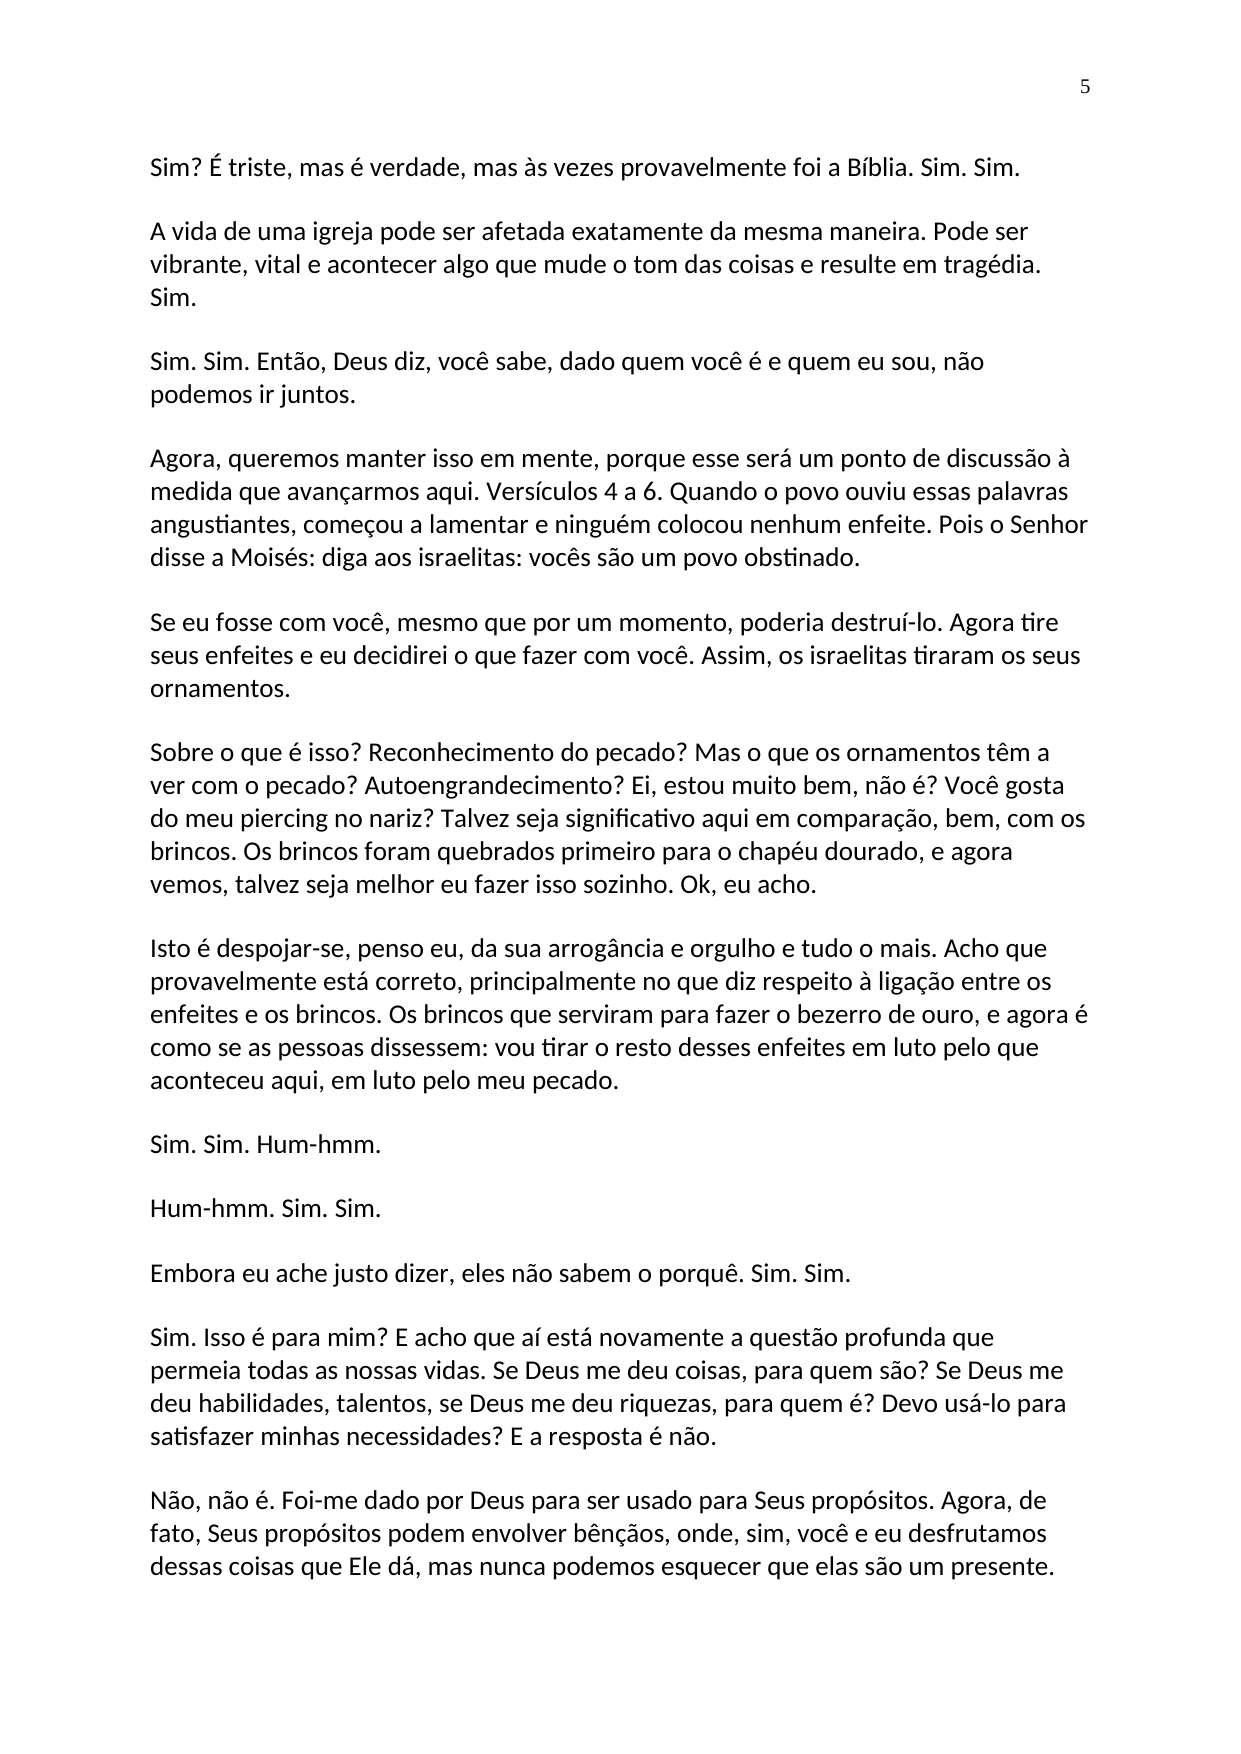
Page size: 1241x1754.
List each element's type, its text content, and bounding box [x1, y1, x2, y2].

text Se eu fosse com você, mesmo que por um momento, poderia destruí-lo. Agora tire seus enfeites e eu decidirei o que fazer com você. Assim, os israelitas tiraram os seus ornamentos. [150, 605, 1090, 704]
text Sim. Sim. Hum-hmm. [150, 1127, 1090, 1161]
text Não, não é. Foi-me dado por Deus para ser usado para Seus propósitos. Agora, de fato, Seus propósitos podem envolver bênçãos, onde, sim, você e eu desfrutamos dessas coisas que Ele dá, mas nunca podemos esquecer que elas são um presente. [150, 1483, 1090, 1582]
text Sim. Sim. Então, Deus diz, você sabe, dado quem você é e quem eu sou, não podemos ir juntos. [150, 344, 1090, 410]
text Isto é despojar-se, penso eu, da sua arrogância e orgulho e tudo o mais. Acho que provavelmente está correto, principalmente no que diz respeito à ligação entre os enfeites e os brincos. Os brincos que serviram para fazer o bezerro de ouro, e agora é como se as pessoas dissessem: vou tirar o resto desses enfeites em luto pelo que aconteceu aqui, em luto pelo meu pecado. [150, 931, 1090, 1096]
text Sobre o que é isso? Reconhecimento do pecado? Mas o que os ornamentos têm a ver com o pecado? Autoengrandecimento? Ei, estou muito bem, não é? Você gosta do meu piercing no nariz? Talvez seja significativo aqui em comparação, bem, com os brincos. Os brincos foram quebrados primeiro para o chapéu dourado, e agora vemos, talvez seja melhor eu fazer isso sozinho. Ok, eu acho. [150, 735, 1090, 900]
text Sim. Isso é para mim? E acho que aí está novamente a questão profunda que permeia todas as nossas vidas. Se Deus me deu coisas, para quem são? Se Deus me deu habilidades, talentos, se Deus me deu riquezas, para quem é? Devo usá-lo para satisfazer minhas necessidades? E a resposta é não. [150, 1320, 1090, 1452]
text A vida de uma igreja pode ser afetada exatamente da mesma maneira. Pode ser vibrante, vital e acontecer algo que mude o tom das coisas e resulte em tragédia. Sim. [150, 214, 1090, 313]
text Sim? É triste, mas é verdade, mas às vezes provavelmente foi a Bíblia. Sim. Sim. [150, 150, 1090, 183]
text Agora, queremos manter isso em mente, porque esse será um ponto de discussão à medida que avançarmos aqui. Versículos 4 a 6. Quando o povo ouviu essas palavras angustiantes, começou a lamentar e ninguém colocou nenhum enfeite. Pois o Senhor disse a Moisés: diga aos israelitas: vocês são um povo obstinado. [150, 442, 1090, 574]
text Hum-hmm. Sim. Sim. [150, 1192, 1090, 1225]
text Embora eu ache justo dizer, eles não sabem o porquê. Sim. Sim. [150, 1256, 1090, 1289]
